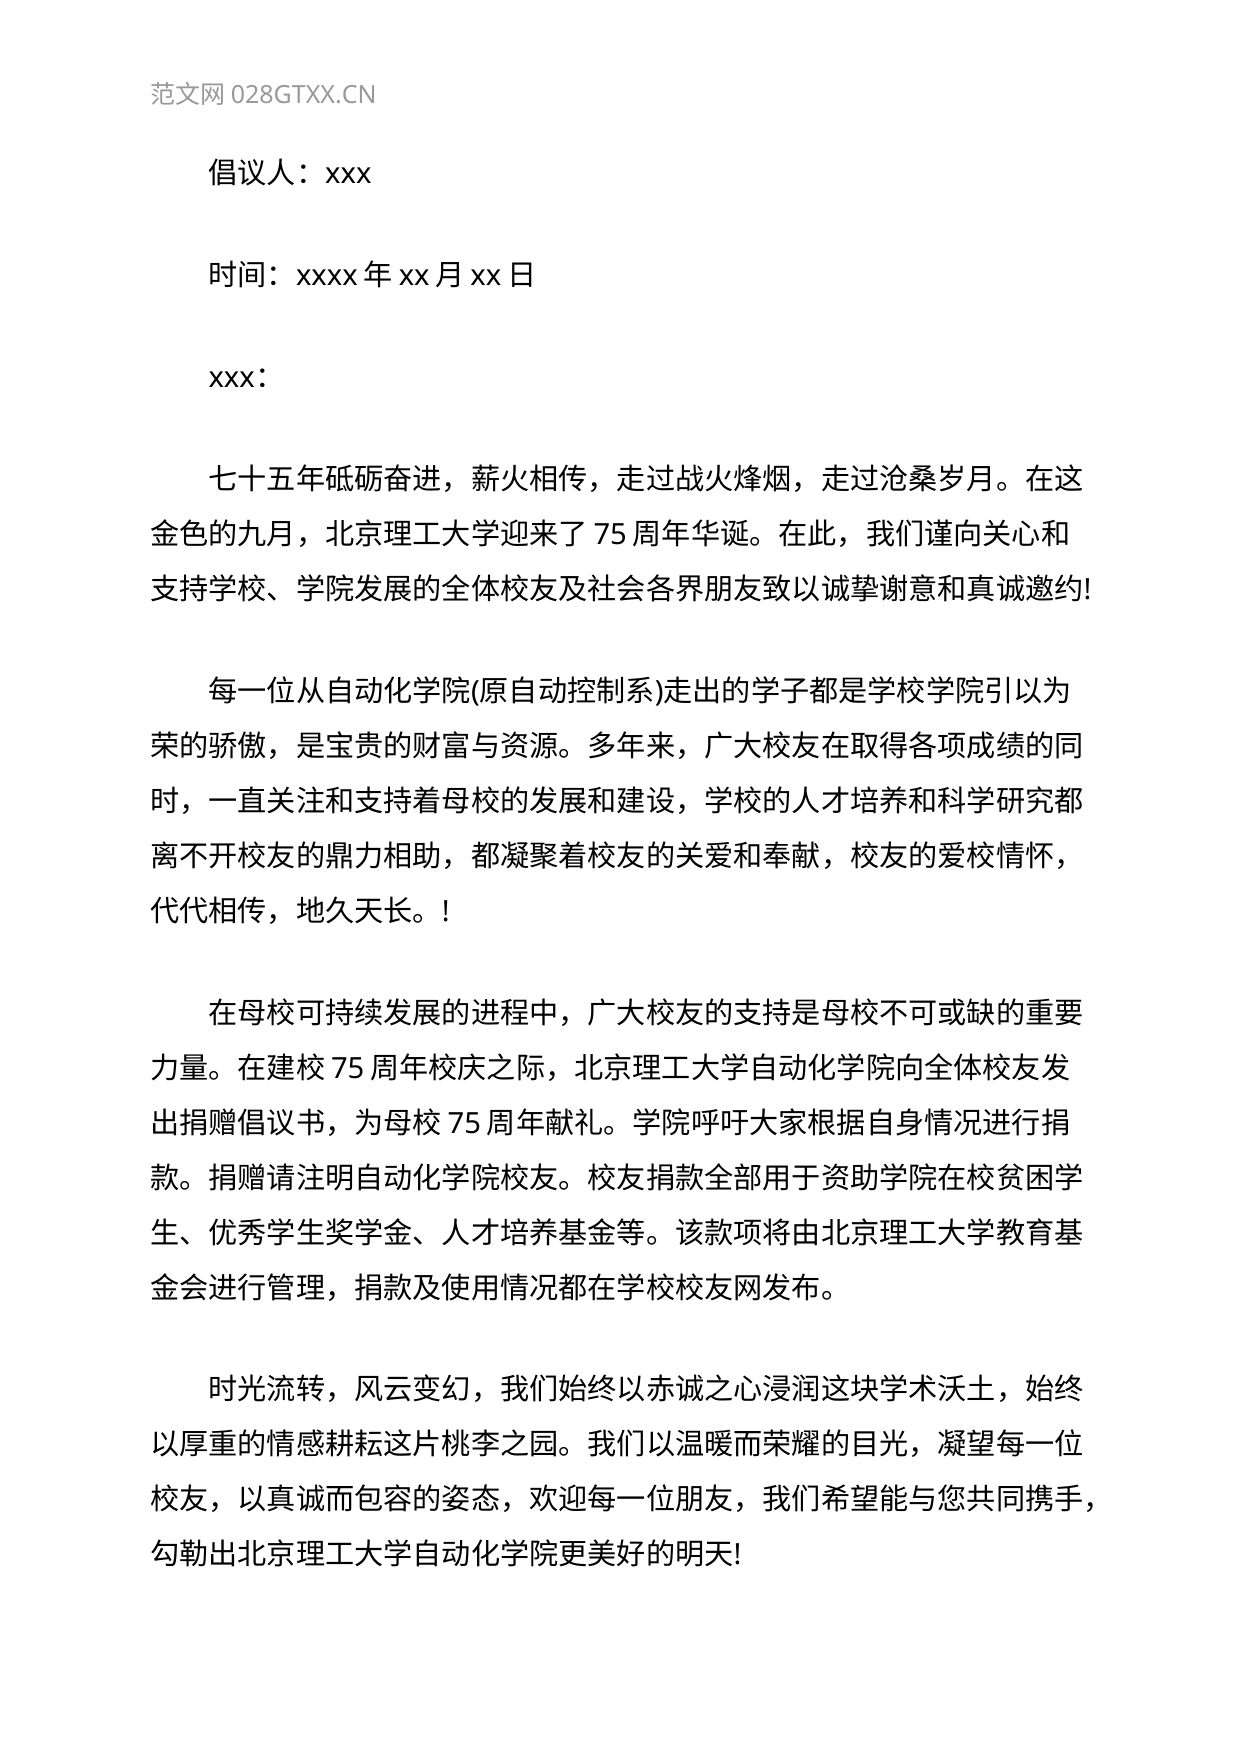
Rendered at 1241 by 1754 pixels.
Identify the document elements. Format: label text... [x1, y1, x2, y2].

text 七十五年砥砺奋进，薪火相传，走过战火烽烟，走过沧桑岁月。在这金色的九月，北京理工大学迎来了75周年华诞。在此，我们谨向关心和支持学校、学院发展的全体校友及社会各界朋友致以诚挚谢意和真诚邀约! [150, 456, 1090, 608]
text 时光流转，风云变幻，我们始终以赤诚之心浸润这块学术沃土，始终以厚重的情感耕耘这片桃李之园。我们以温暖而荣耀的目光，凝望每一位校友，以真诚而包容的姿态，欢迎每一位朋友，我们希望能与您共同携手，勾勒出北京理工大学自动化学院更美好的明天! [150, 1366, 1090, 1573]
text 每一位从自动化学院(原自动控制系)走出的学子都是学校学院引以为荣的骄傲，是宝贵的财富与资源。多年来，广大校友在取得各项成绩的同时，一直关注和支持着母校的发展和建设，学校的人才培养和科学研究都离不开校友的鼎力相助，都凝聚着校友的关爱和奉献，校友的爱校情怀，代代相传，地久天长。! [150, 668, 1090, 930]
text 在母校可持续发展的进程中，广大校友的支持是母校不可或缺的重要力量。在建校75周年校庆之际，北京理工大学自动化学院向全体校友发出捐赠倡议书，为母校75周年献礼。学院呼吁大家根据自身情况进行捐款。捐赠请注明自动化学院校友。校友捐款全部用于资助学院在校贫困学生、优秀学生奖学金、人才培养基金等。该款项将由北京理工大学教育基金会进行管理，捐款及使用情况都在学校校友网发布。 [150, 989, 1090, 1306]
text 倡议人：xxx [150, 150, 1090, 192]
text xxx： [150, 354, 1090, 396]
text 时间：xxxx年xx月xx日 [150, 252, 1090, 294]
